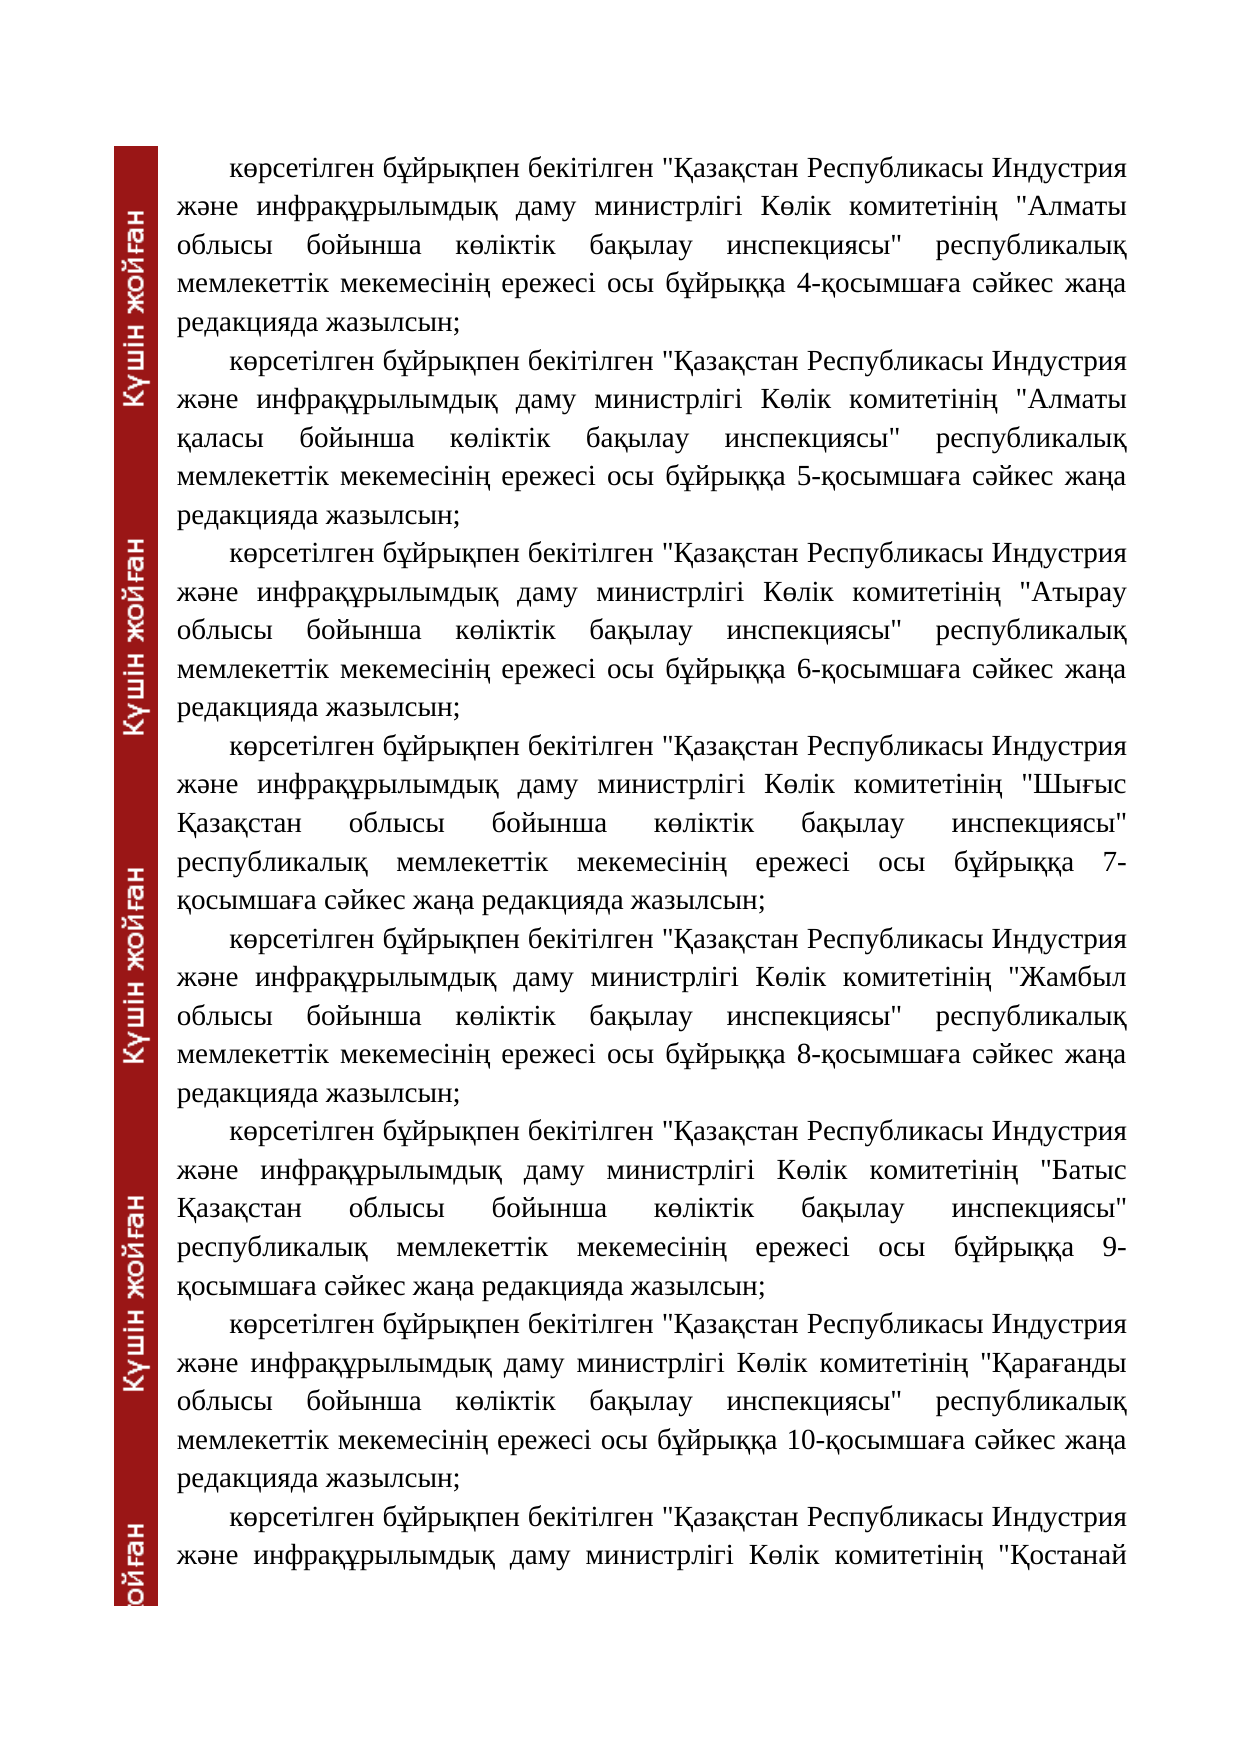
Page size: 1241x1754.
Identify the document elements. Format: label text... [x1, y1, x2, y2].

picture [114, 1494, 158, 1499]
text көрсетілген бұйрықпен бекітілген "Қазақстан Республикасы Индустрия және инфрақұрылымдық даму министрлігі Көлік комитетінің "Жамбыл облысы бойынша көліктік бақылау инспекциясы" республикалық мемлекеттік мекемесінің ережесі осы бұйрыққа 8-қосымшаға сәйкес жаңа редакцияда жазылсын; [112, 921, 1128, 1108]
text көрсетілген бұйрықпен бекітілген "Қазақстан Республикасы Индустрия және инфрақұрылымдық даму министрлігі Көлік комитетінің "Алматы қаласы бойынша көліктік бақылау инспекциясы" республикалық мемлекеттік мекемесінің ережесі осы бұйрыққа 5-қосымшаға сәйкес жаңа редакцияда жазылсын; [112, 343, 1128, 530]
text көрсетілген бұйрықпен бекітілген "Қазақстан Республикасы Индустрия және инфрақұрылымдық даму министрлігі Көлік комитетінің "Атырау облысы бойынша көліктік бақылау инспекциясы" республикалық мемлекеттік мекемесінің ережесі осы бұйрыққа 6-қосымшаға сәйкес жаңа редакцияда жазылсын; [112, 535, 1128, 723]
text көрсетілген бұйрықпен бекітілген "Қазақстан Республикасы Индустрия және инфрақұрылымдық даму министрлігі Көлік комитетінің "Қарағанды облысы бойынша көліктік бақылау инспекциясы" республикалық мемлекеттік мекемесінің ережесі осы бұйрыққа 10-қосымшаға сәйкес жаңа редакцияда жазылсын; [112, 1306, 1128, 1494]
picture [114, 146, 158, 150]
text көрсетілген бұйрықпен бекітілген "Қазақстан Республикасы Индустрия және инфрақұрылымдық даму министрлігі Көлік комитетінің "Шығыс Қазақстан облысы бойынша көліктік бақылау инспекциясы" республикалық мемлекеттік мекемесінің ережесі осы бұйрыққа 7-қосымшаға сәйкес жаңа редакцияда жазылсын; [112, 728, 1128, 916]
picture [114, 530, 158, 535]
picture [114, 1571, 158, 1606]
picture [114, 723, 158, 728]
picture [114, 1301, 158, 1306]
picture [114, 916, 158, 921]
text көрсетілген бұйрықпен бекітілген "Қазақстан Республикасы Индустрия және инфрақұрылымдық даму министрлігі Көлік комитетінің "Батыс Қазақстан облысы бойынша көліктік бақылау инспекциясы" республикалық мемлекеттік мекемесінің ережесі осы бұйрыққа 9-қосымшаға сәйкес жаңа редакцияда жазылсын; [112, 1113, 1128, 1301]
picture [114, 1108, 158, 1113]
text көрсетілген бұйрықпен бекітілген "Қазақстан Республикасы Индустрия және инфрақұрылымдық даму министрлігі Көлік комитетінің "Алматы облысы бойынша көліктік бақылау инспекциясы" республикалық мемлекеттік мекемесінің ережесі осы бұйрыққа 4-қосымшаға сәйкес жаңа редакцияда жазылсын; [112, 150, 1128, 338]
picture [114, 338, 158, 343]
